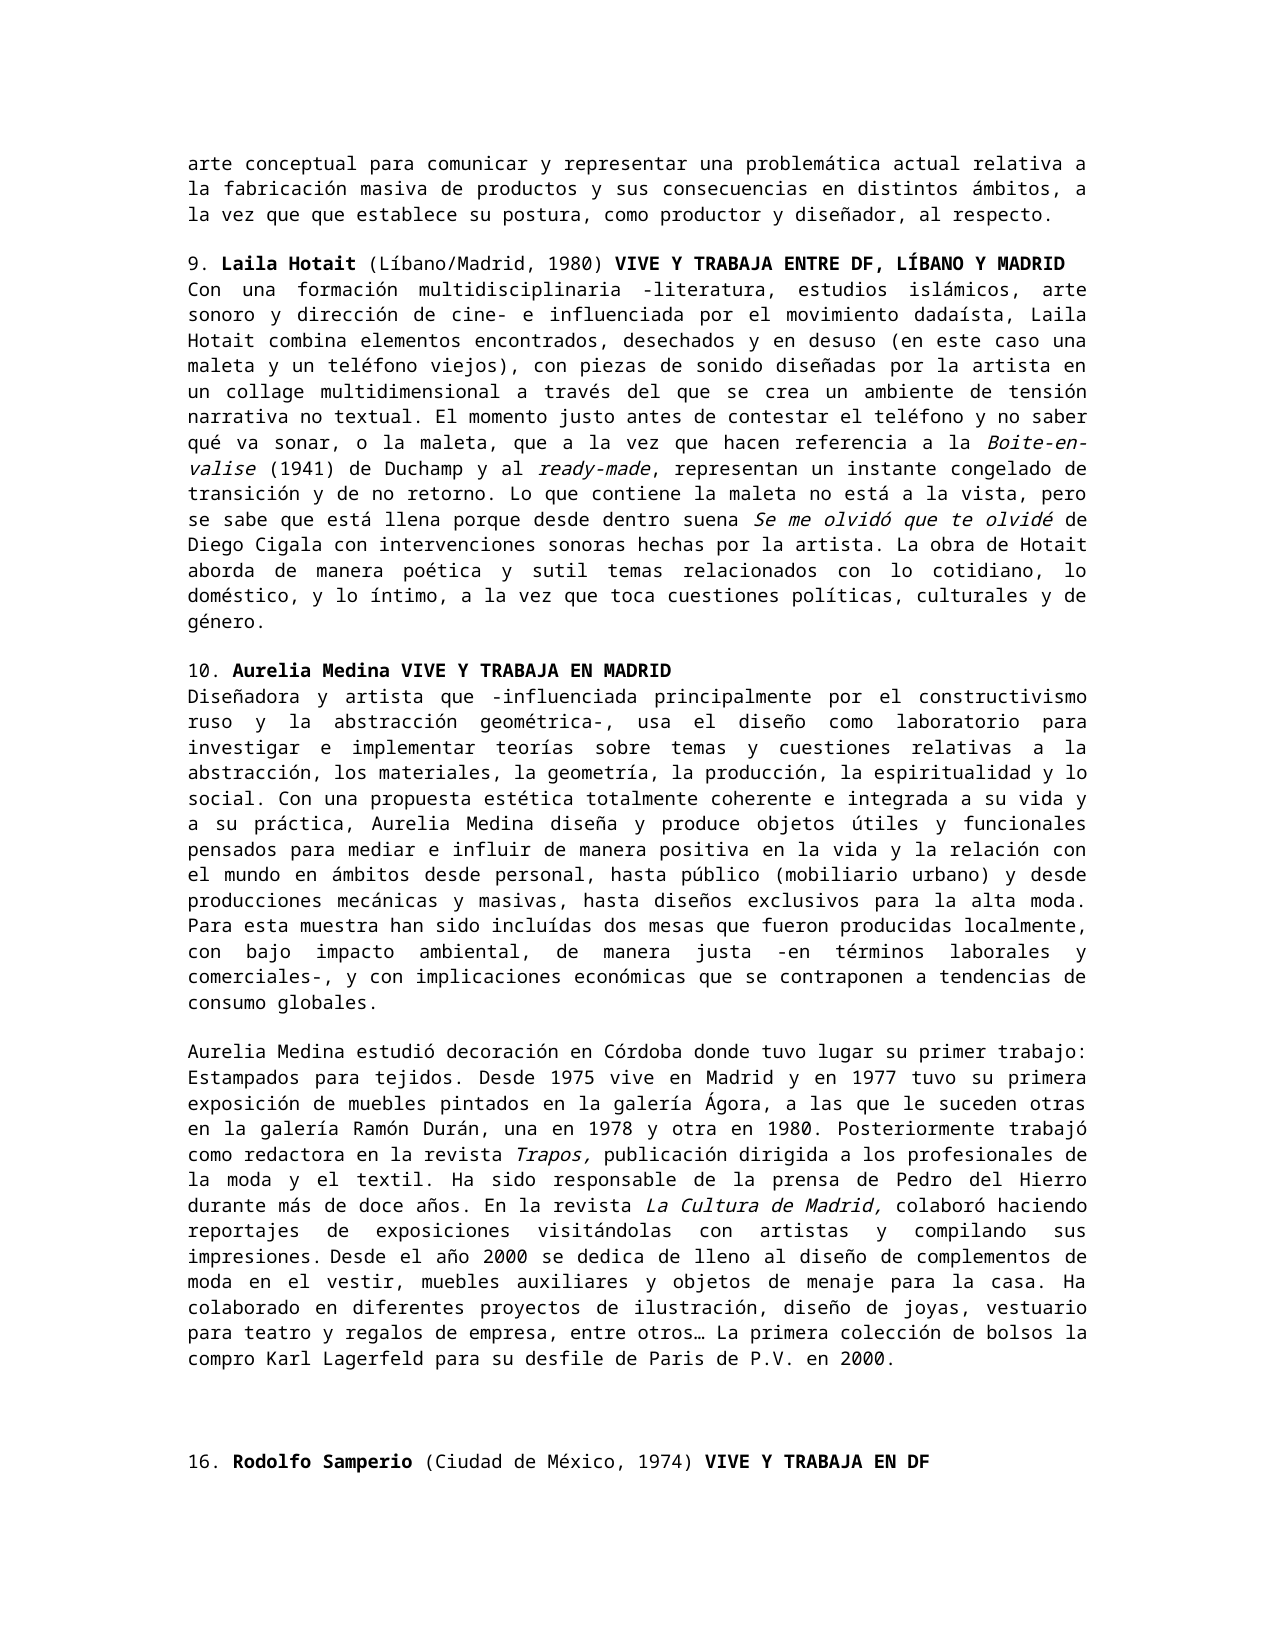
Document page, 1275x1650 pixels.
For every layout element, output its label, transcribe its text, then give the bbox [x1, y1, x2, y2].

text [187, 150, 1087, 227]
text Aurelia Medina estudió decoración en Córdoba donde tuvo lugar su primer trabajo: Estampados para tejidos. Desde 1975 vive en Madrid y en 1977 tuvo su primera exposición de muebles pintados en la galería Ágora, a las que le suceden otras en la galería Ramón Durán, una en 1978 y otra en 1980. Posteriormente trabajó como redactora en la revista Trapos, publicación dirigida a los profesionales de la moda y el textil. Ha sido responsable de la prensa de Pedro del Hierro durante más de doce años. En la revista La Cultura de Madrid, colaboró haciendo reportajes de exposiciones visitándolas con artistas y compilando sus impresiones. Desde el año 2000 se dedica de lleno al diseño de complementos de moda en el vestir, muebles auxiliares y objetos de menaje para la casa. Ha colaborado en diferentes proyectos de ilustración, diseño de joyas, vestuario para teatro y regalos de empresa, entre otros… La primera colección de bolsos la compro Karl Lagerfeld para su desfile de Paris de P.V. en 2000. [187, 1039, 1087, 1371]
text 10. Aurelia Medina VIVE Y TRABAJA EN MADRID [187, 657, 1087, 683]
text 16. Rodolfo Samperio (Ciudad de México, 1974) VIVE Y TRABAJA EN DF [187, 1448, 1087, 1474]
text 9. Laila Hotait (Líbano/Madrid, 1980) VIVE Y TRABAJA ENTRE DF, LÍBANO Y MADRID [187, 251, 1087, 276]
text Con una formación multidisciplinaria -literatura, estudios islámicos, arte sonoro y dirección de cine- e influenciada por el movimiento dadaísta, Laila Hotait combina elementos encontrados, desechados y en desuso (en este caso una maleta y un teléfono viejos), con piezas de sonido diseñadas por la artista en un collage multidimensional a través del que se crea un ambiente de tensión narrativa no textual. El momento justo antes de contestar el teléfono y no saber qué va sonar, o la maleta, que a la vez que hacen referencia a la Boite-en-valise (1941) de Duchamp y al ready-made, representan un instante congelado de transición y de no retorno. Lo que contiene la maleta no está a la vista, pero se sabe que está llena porque desde dentro suena Se me olvidó que te olvidé de Diego Cigala con intervenciones sonoras hechas por la artista. La obra de Hotait aborda de manera poética y sutil temas relacionados con lo cotidiano, lo doméstico, y lo íntimo, a la vez que toca cuestiones políticas, culturales y de género. [187, 276, 1087, 633]
text Diseñadora y artista que -influenciada principalmente por el constructivismo ruso y la abstracción geométrica-, usa el diseño como laboratorio para investigar e implementar teorías sobre temas y cuestiones relativas a la abstracción, los materiales, la geometría, la producción, la espiritualidad y lo social. Con una propuesta estética totalmente coherente e integrada a su vida y a su práctica, Aurelia Medina diseña y produce objetos útiles y funcionales pensados para mediar e influir de manera positiva en la vida y la relación con el mundo en ámbitos desde personal, hasta público (mobiliario urbano) y desde producciones mecánicas y masivas, hasta diseños exclusivos para la alta moda. Para esta muestra han sido incluídas dos mesas que fueron producidas localmente, con bajo impacto ambiental, de manera justa -en términos laborales y comerciales-, y con implicaciones económicas que se contraponen a tendencias de consumo globales. [187, 683, 1087, 1015]
